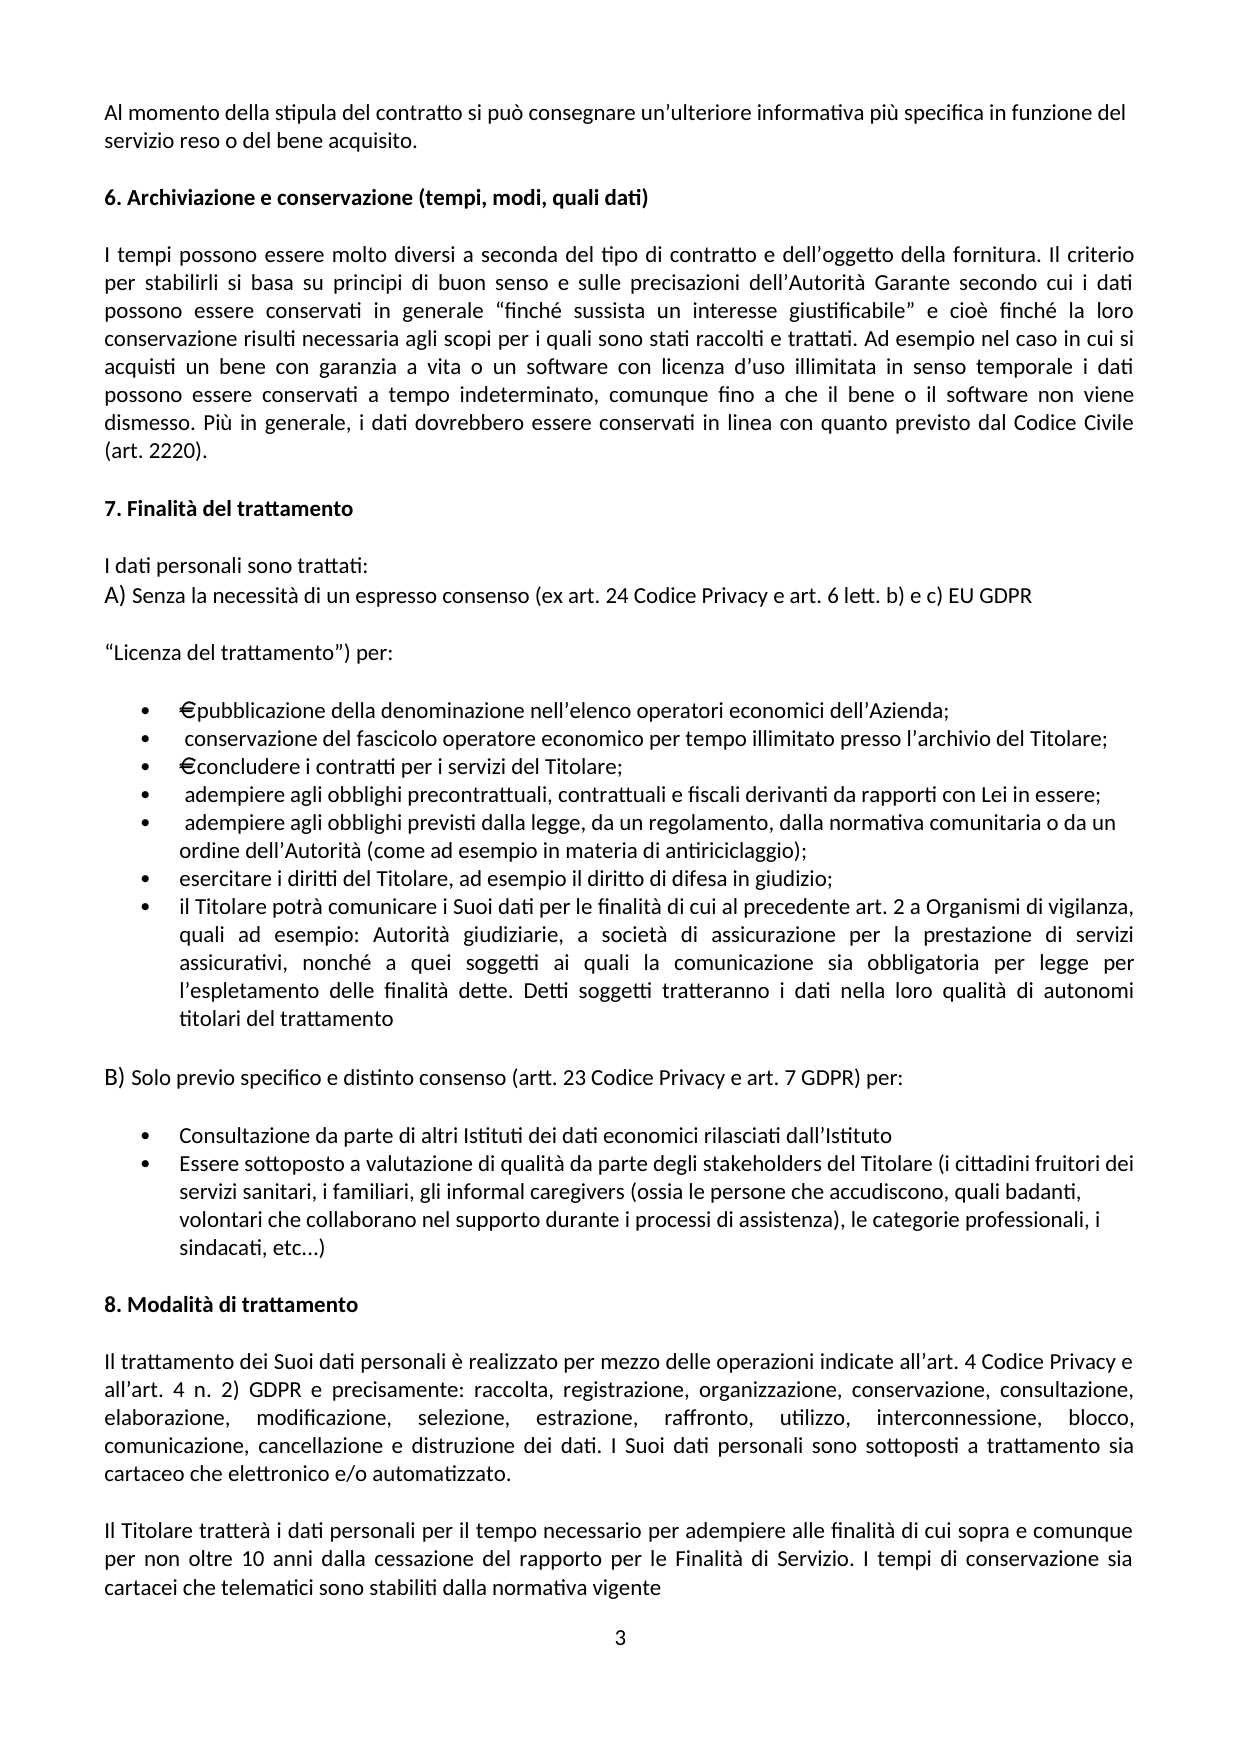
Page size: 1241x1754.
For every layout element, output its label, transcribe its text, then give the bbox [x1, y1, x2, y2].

text Il trattamento dei Suoi dati personali è realizzato per mezzo delle operazioni indicate all’art. 4 Codice Privacy e all’art. 4 n. 2) GDPR e precisamente: raccolta, registrazione, organizzazione, conservazione, consultazione, elaborazione, modificazione, selezione, estrazione, raffronto, utilizzo, interconnessione, blocco, comunicazione, cancellazione e distruzione dei dati. I Suoi dati personali sono sottoposti a trattamento sia cartaceo che elettronico e/o automatizzato. [104, 1347, 1136, 1487]
list Essere sottoposto a valutazione di qualità da parte degli stakeholders del Titolare (i cittadini fruitori dei servizi sanitari, i familiari, gli informal caregivers (ossia le persone che accudiscono, quali badanti, volontari che collaborano nel supporto durante i processi di assistenza), le categorie professionali, i sindacati, etc...) [142, 1149, 1136, 1261]
list il Titolare potrà comunicare i Suoi dati per le finalità di cui al precedente art. 2 a Organismi di vigilanza, quali ad esempio: Autorità giudiziarie, a società di assicurazione per la prestazione di servizi assicurativi, nonché a quei soggetti ai quali la comunicazione sia obbligatoria per legge per l’espletamento delle finalità dette. Detti soggetti tratteranno i dati nella loro qualità di autonomi titolari del trattamento [142, 892, 1136, 1032]
text I dati personali sono trattati: A) Senza la necessità di un espresso consenso (ex art. 24 Codice Privacy e art. 6 lett. b) e c) EU GDPR [104, 551, 1136, 609]
list pubblicazione della denominazione nell’elenco operatori economici dell’Azienda; [142, 696, 1136, 724]
list conservazione del fascicolo operatore economico per tempo illimitato presso l’archivio del Titolare; [142, 724, 1136, 752]
text “Licenza del trattamento”) per: [104, 638, 1136, 667]
text Il Titolare tratterà i dati personali per il tempo necessario per adempiere alle finalità di cui sopra e comunque per non oltre 10 anni dalla cessazione del rapporto per le Finalità di Servizio. I tempi di conservazione sia cartacei che telematici sono stabiliti dalla normativa vigente [104, 1517, 1136, 1601]
list Consultazione da parte di altri Istituti dei dati economici rilasciati dall’Istituto [142, 1121, 1136, 1149]
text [104, 98, 1136, 154]
list adempiere agli obblighi previsti dalla legge, da un regolamento, dalla normativa comunitaria o da un ordine dell’Autorità (come ad esempio in materia di antiriciclaggio); [142, 808, 1136, 864]
text I tempi possono essere molto diversi a seconda del tipo di contratto e dell’oggetto della fornitura. Il criterio per stabilirli si basa su principi di buon senso e sulle precisazioni dell’Autorità Garante secondo cui i dati possono essere conservati in generale “finché sussista un interesse giustificabile” e cioè finché la loro conservazione risulti necessaria agli scopi per i quali sono stati raccolti e trattati. Ad esempio nel caso in cui si acquisti un bene con garanzia a vita o un software con licenza d’uso illimitata in senso temporale i dati possono essere conservati a tempo indeterminato, comunque fino a che il bene o il software non viene dismesso. Più in generale, i dati dovrebbero essere conservati in linea con quanto previsto dal Codice Civile (art. 2220). [104, 240, 1136, 464]
list esercitare i diritti del Titolare, ad esempio il diritto di difesa in giudizio; [142, 864, 1136, 892]
list adempiere agli obblighi precontrattuali, contrattuali e fiscali derivanti da rapporti con Lei in essere; [142, 780, 1136, 808]
list concludere i contratti per i servizi del Titolare; [142, 752, 1136, 780]
text 7. Finalità del trattamento [104, 494, 1136, 522]
text 6. Archiviazione e conservazione (tempi, modi, quali dati) [104, 183, 1136, 211]
text B) Solo previo specifico e distinto consenso (artt. 23 Codice Privacy e art. 7 GDPR) per: [104, 1061, 1136, 1092]
text 8. Modalità di trattamento [104, 1290, 1136, 1318]
